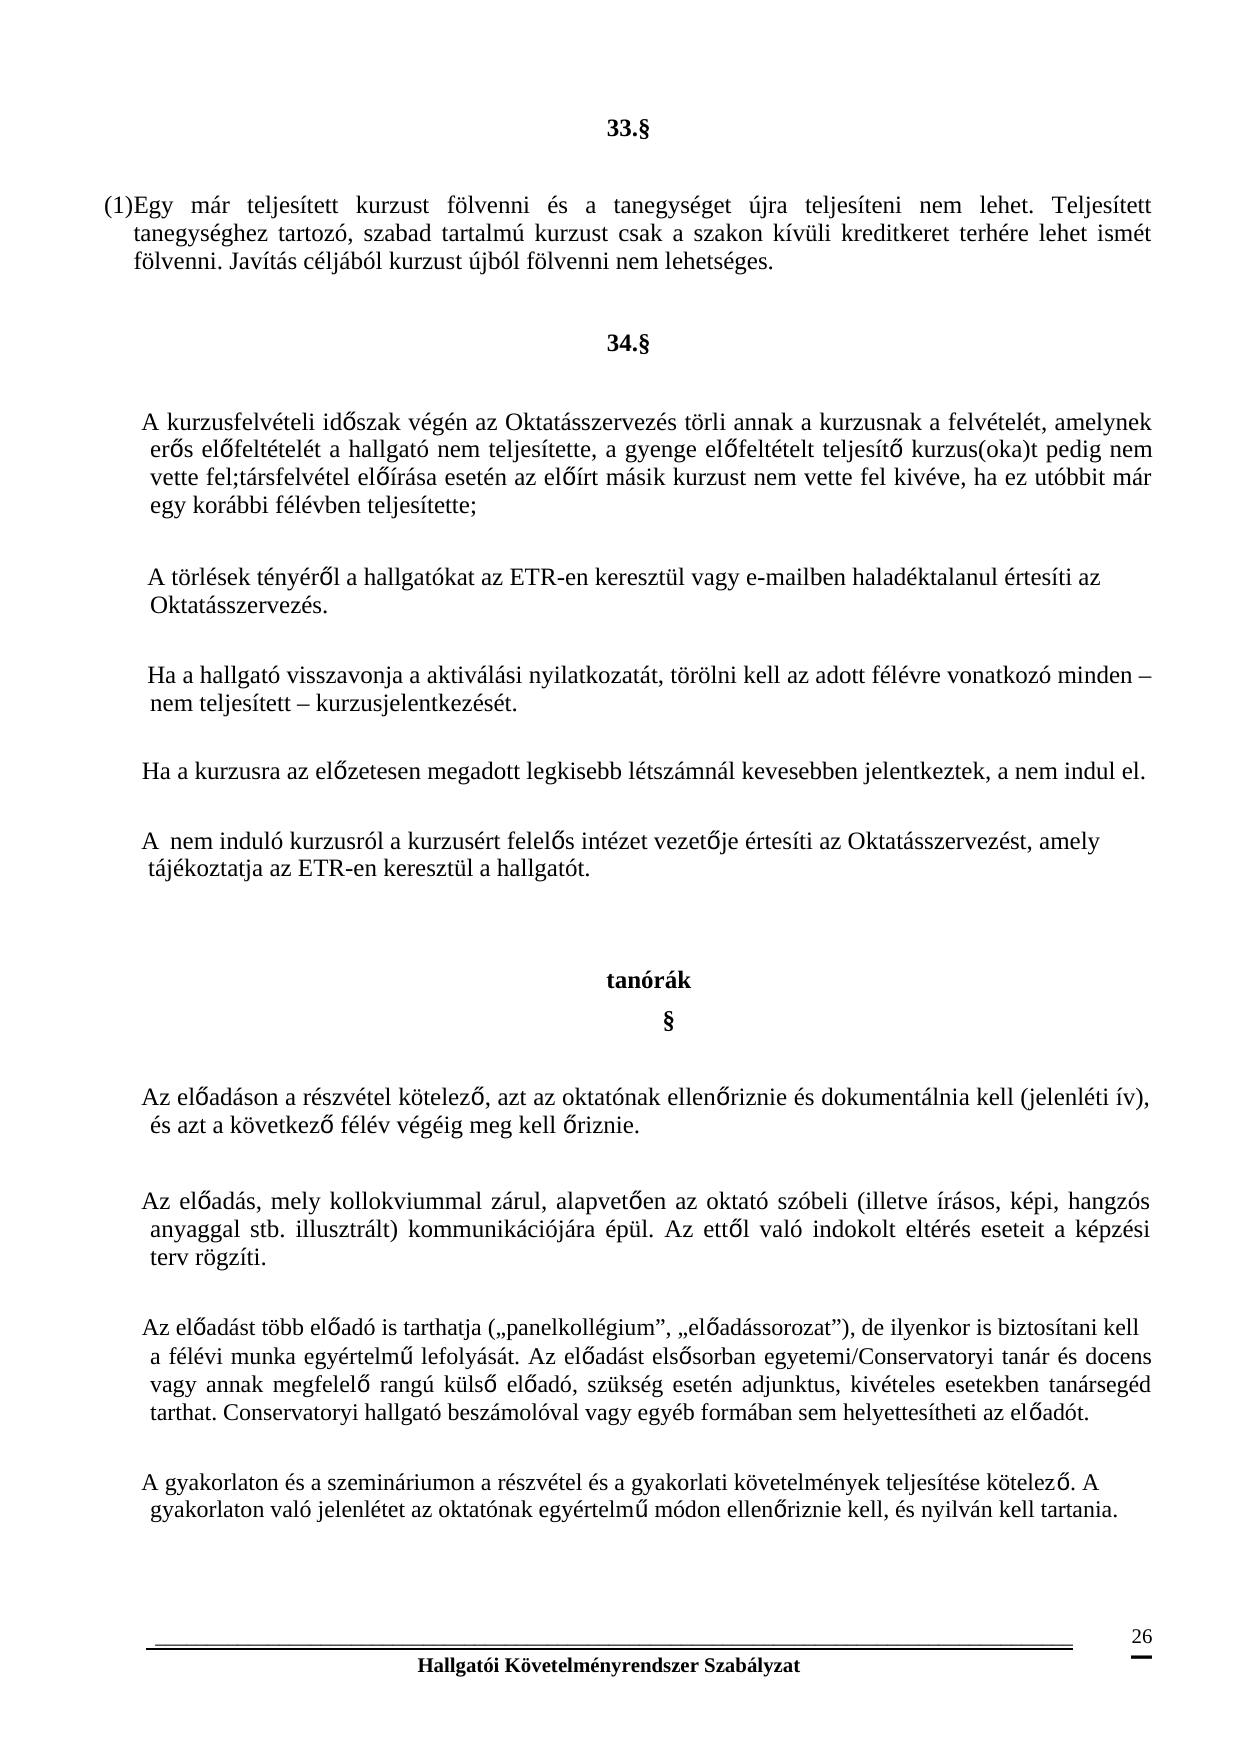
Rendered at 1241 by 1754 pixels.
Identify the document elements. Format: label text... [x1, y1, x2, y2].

text 33.§ [104, 113, 1153, 142]
text Az előadást több előadó is tarthatja („panelkollégium”, „előadássorozat”), de ilyenkor is biztosítani kell [142, 1313, 1153, 1340]
picture [1131, 1655, 1152, 1659]
text A gyakorlaton és a szemináriumon a részvétel és a gyakorlati követelmények teljesítése kötelező. A gyakorlaton való jelenlétet az oktatónak egyértelmű módon ellenőriznie kell, és nyilván kell tartania. [141, 1469, 1153, 1523]
text Az előadáson a részvétel kötelező, azt az oktatónak ellenőriznie és dokumentálnia kell (jelenléti ív), és azt a következő félév végéig meg kell őriznie. [141, 1084, 1151, 1139]
list Egy már teljesített kurzust fölvenni és a tanegységet újra teljesíteni nem lehet. Teljesített tanegységhez tartozó, szabad tartalmú kurzust csak a szakon kívüli kreditkeret terhére lehet ismét fölvenni. Javítás céljából kurzust újból fölvenni nem lehetséges. [104, 192, 1153, 275]
list törlések tényéről a hallgatókat az ETR-en keresztül vagy e-mailben haladéktalanul értesíti az Oktatásszervezés. [147, 564, 1101, 619]
text 34.§ [104, 328, 1153, 357]
text Ha a kurzusra az előzetesen megadott legkisebb létszámnál kevesebben jelentkeztek, a nem indul el. [142, 756, 1153, 784]
text Az előadás, mely kollokviummal zárul, alapvetően az oktató szóbeli (illetve írásos, képi, hangzós anyaggal stb. illusztrált) kommunikációjára épül. Az ettől való indokolt eltérés eseteit a képzési terv rögzíti. [141, 1187, 1151, 1270]
text A kurzusfelvételi időszak végén az Oktatásszervezés törli annak a kurzusnak a felvételét, amelynek erős előfeltételét a hallgató nem teljesítette, a gyenge előfeltételt teljesítő kurzus(oka)t pedig nem vette fel;társfelvétel előírása esetén az előírt másik kurzust nem vette fel kivéve, ha ez utóbbit már egy korábbi félévben teljesítette; [141, 408, 1153, 518]
list félévi munka egyértelmű lefolyását. Az előadást elsősorban egyetemi/Conservatoryi tanár és docens vagy annak megfelelő rangú külső előadó, szükség esetén adjunktus, kivételes esetekben tanársegéd tarthat. Conservatoryi hallgató beszámolóval vagy egyéb formában sem helyettesítheti az előadót. [150, 1342, 1153, 1425]
text Hallgatói Követelményrendszer Szabályzat [104, 1653, 1113, 1677]
table_header _________________________________________________________________________________________ [146, 1624, 1073, 1648]
text tanórák [606, 965, 1153, 994]
table_header 26 [1073, 1624, 1152, 1648]
text § [662, 1006, 1153, 1034]
list nem induló kurzusról a kurzusért felelős intézet vezetője értesíti az Oktatásszervezést, amely tájékoztatja az ETR-en keresztül a hallgatót. [141, 827, 1153, 882]
text Ha a hallgató visszavonja a aktiválási nyilatkozatát, törölni kell az adott félévre vonatkozó minden – nem teljesített – kurzusjelentkezését. [147, 661, 1153, 716]
